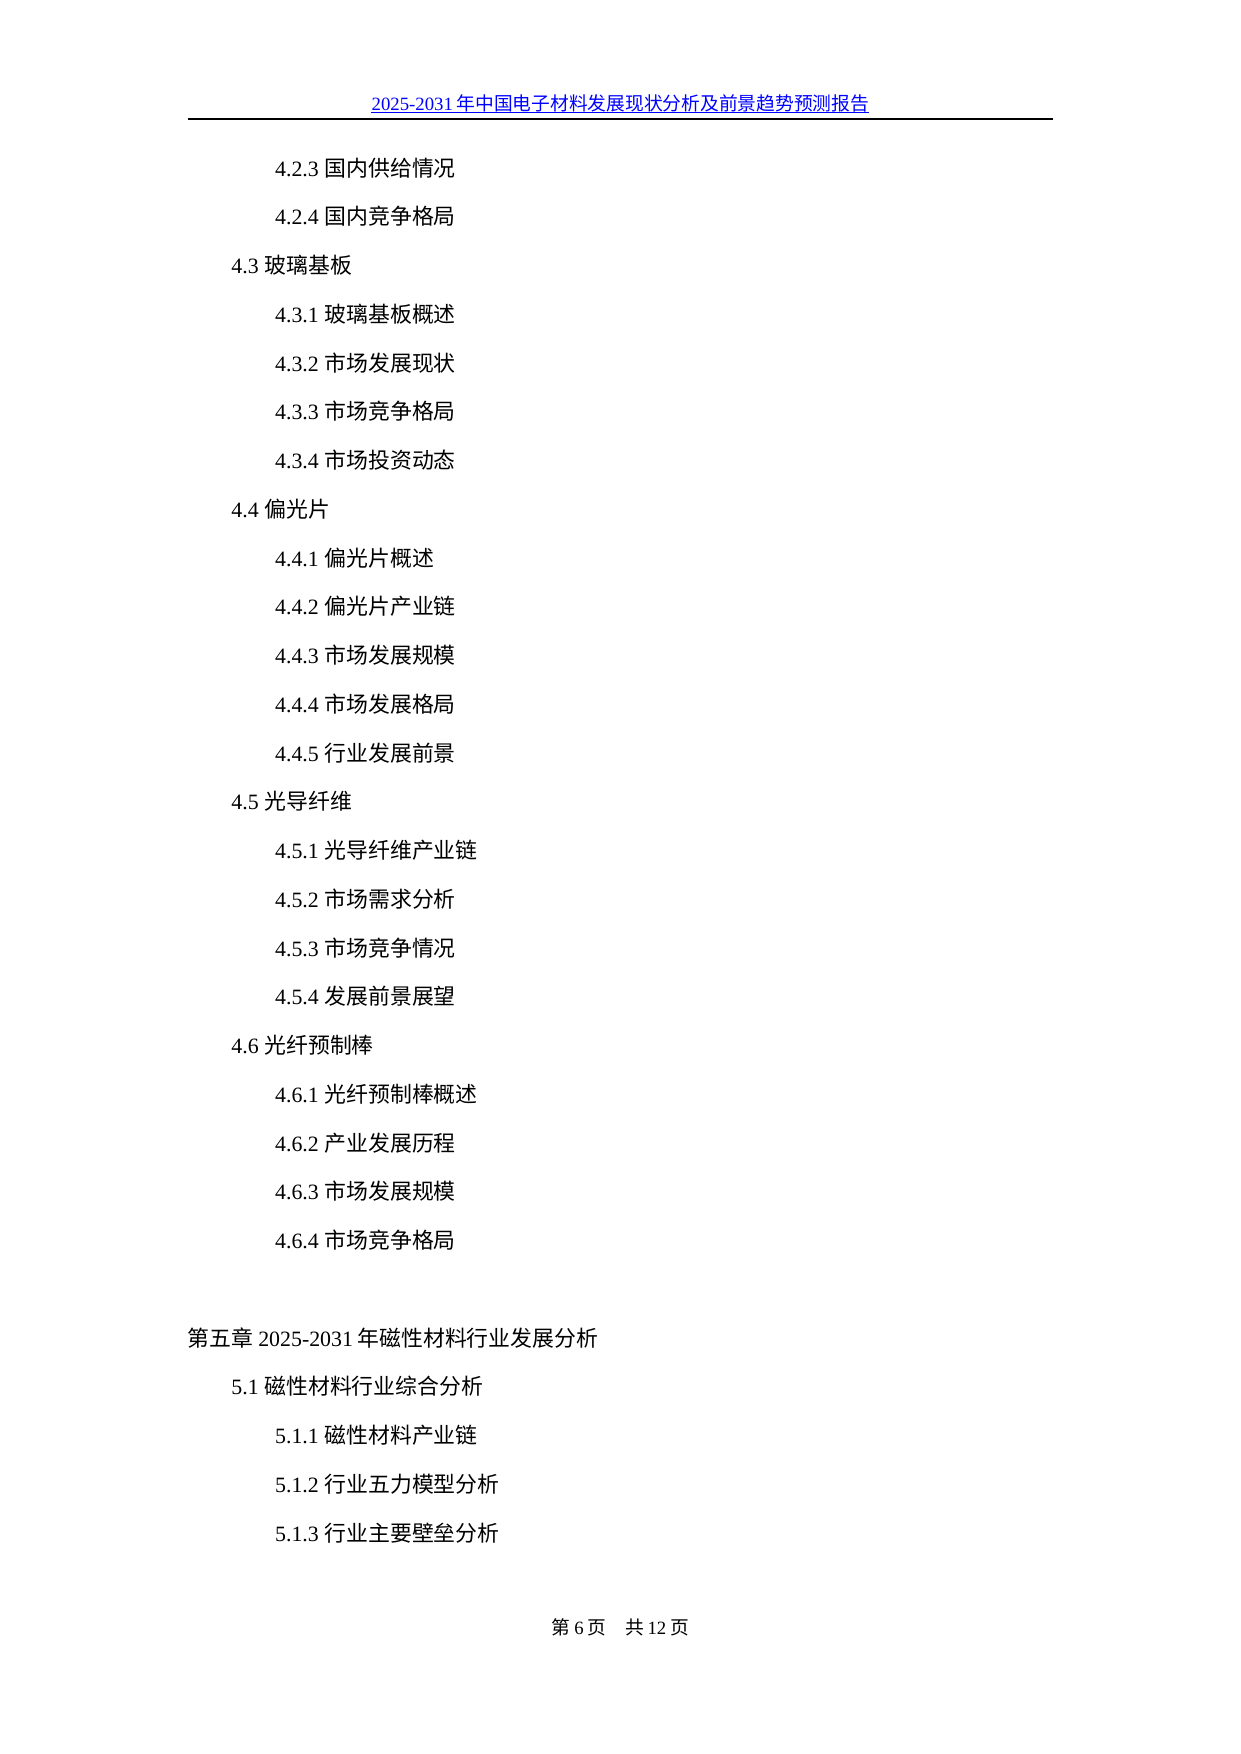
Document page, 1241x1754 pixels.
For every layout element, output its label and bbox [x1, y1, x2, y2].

text [187, 150, 1053, 1548]
